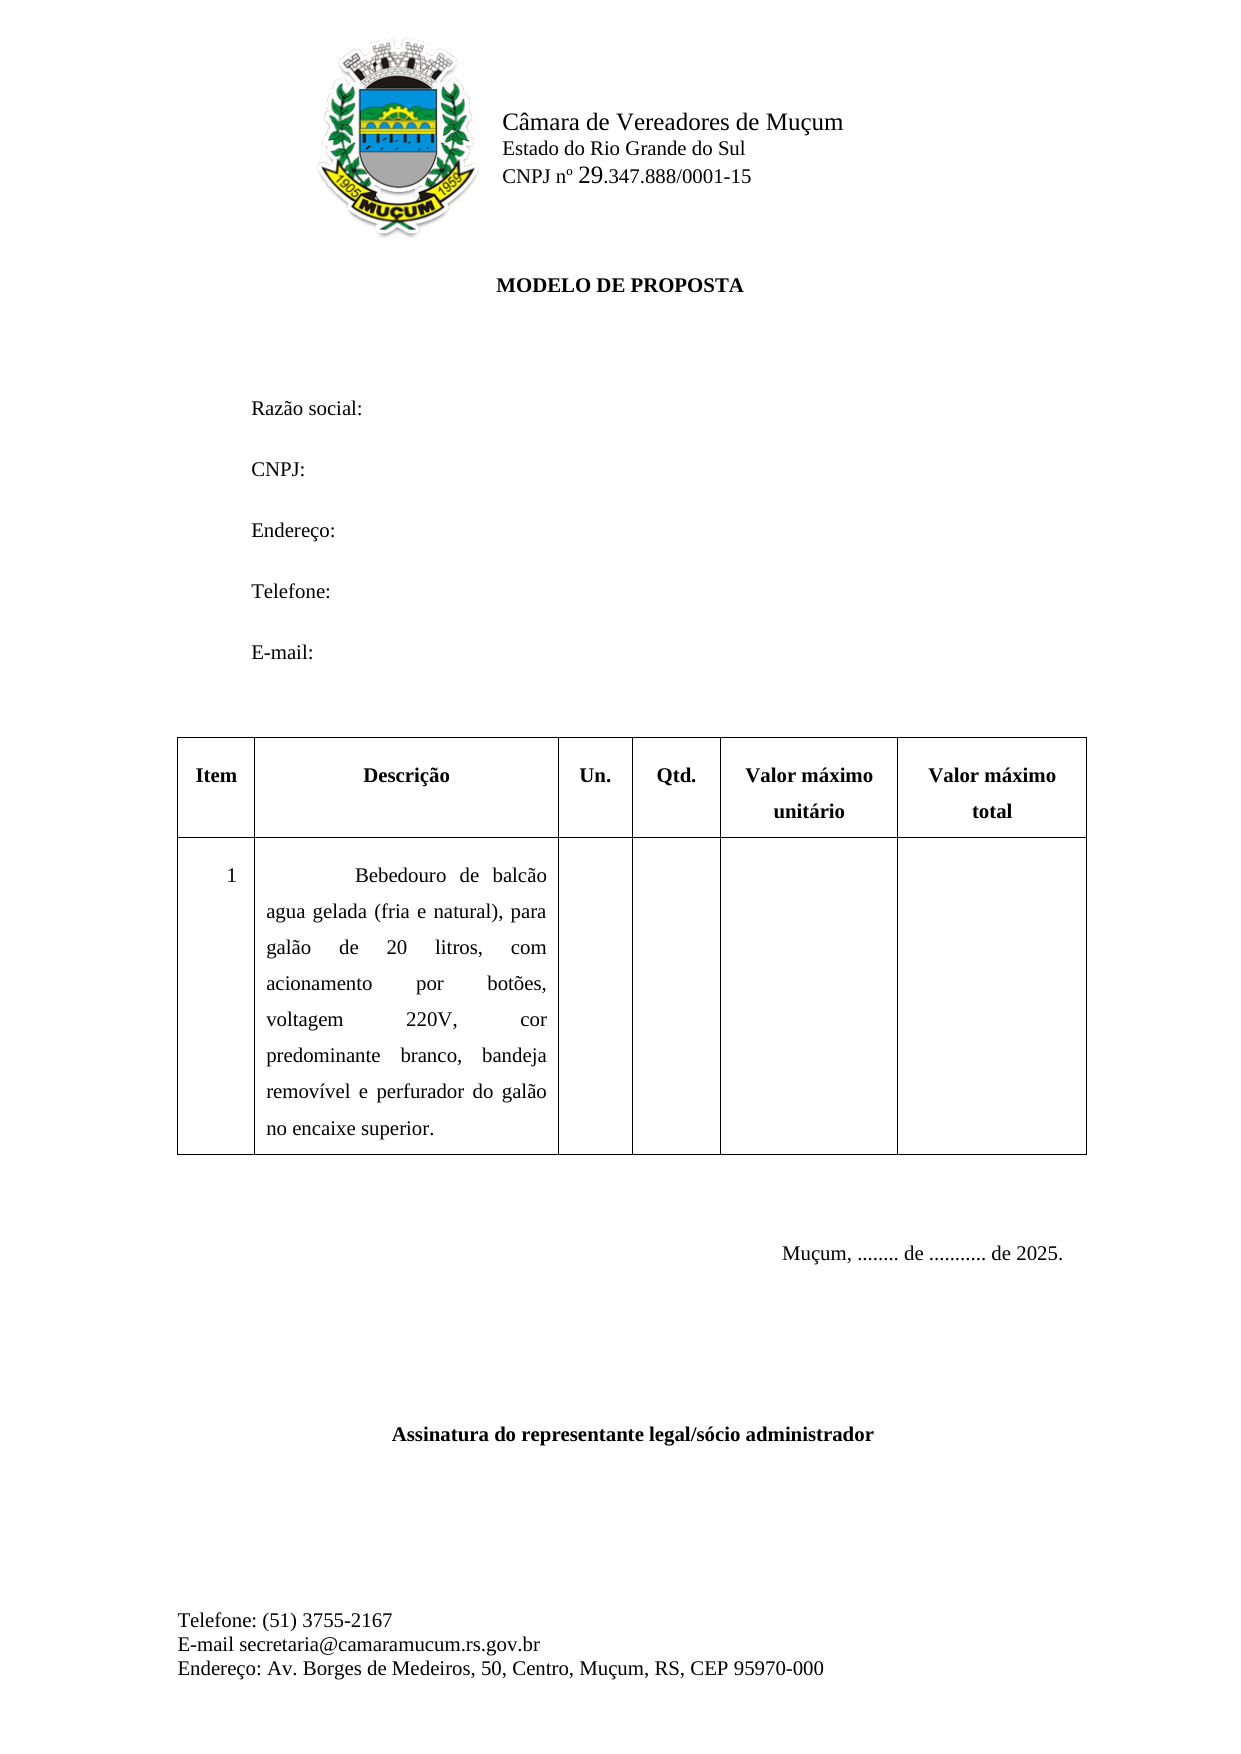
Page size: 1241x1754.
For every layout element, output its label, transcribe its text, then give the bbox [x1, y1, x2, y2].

picture [307, 33, 491, 248]
text Assinatura do representante legal/sócio administrador [177, 1422, 1063, 1446]
table_header Descrição [255, 738, 558, 837]
table_cell [178, 838, 254, 1154]
table_header Un. [559, 738, 632, 837]
table_header Valor máximo total [898, 738, 1086, 837]
table_header Item [178, 738, 254, 837]
text Telefone: [177, 578, 1063, 603]
table_header Valor máximo unitário [721, 738, 897, 837]
text CNPJ: [177, 456, 1063, 481]
table_cell Bebedouro de balcão agua gelada (fria e natural), para galão de 20 litros, com acionamento por botões, voltagem 220V, cor predominante branco, bandeja removível e perfurador do galão no encaixe superior. [255, 838, 558, 1154]
text E-mail: [177, 639, 1063, 664]
table_cell [633, 838, 720, 1154]
table_cell [898, 838, 1086, 1154]
text Razão social: [177, 395, 1063, 419]
text Endereço: [177, 517, 1063, 542]
table_cell [721, 838, 897, 1154]
text MODELO DE PROPOSTA [177, 273, 1063, 297]
text Muçum, ........ de ........... de 2025. [177, 1241, 1063, 1265]
table_header Qtd. [633, 738, 720, 837]
table_cell [559, 838, 632, 1154]
